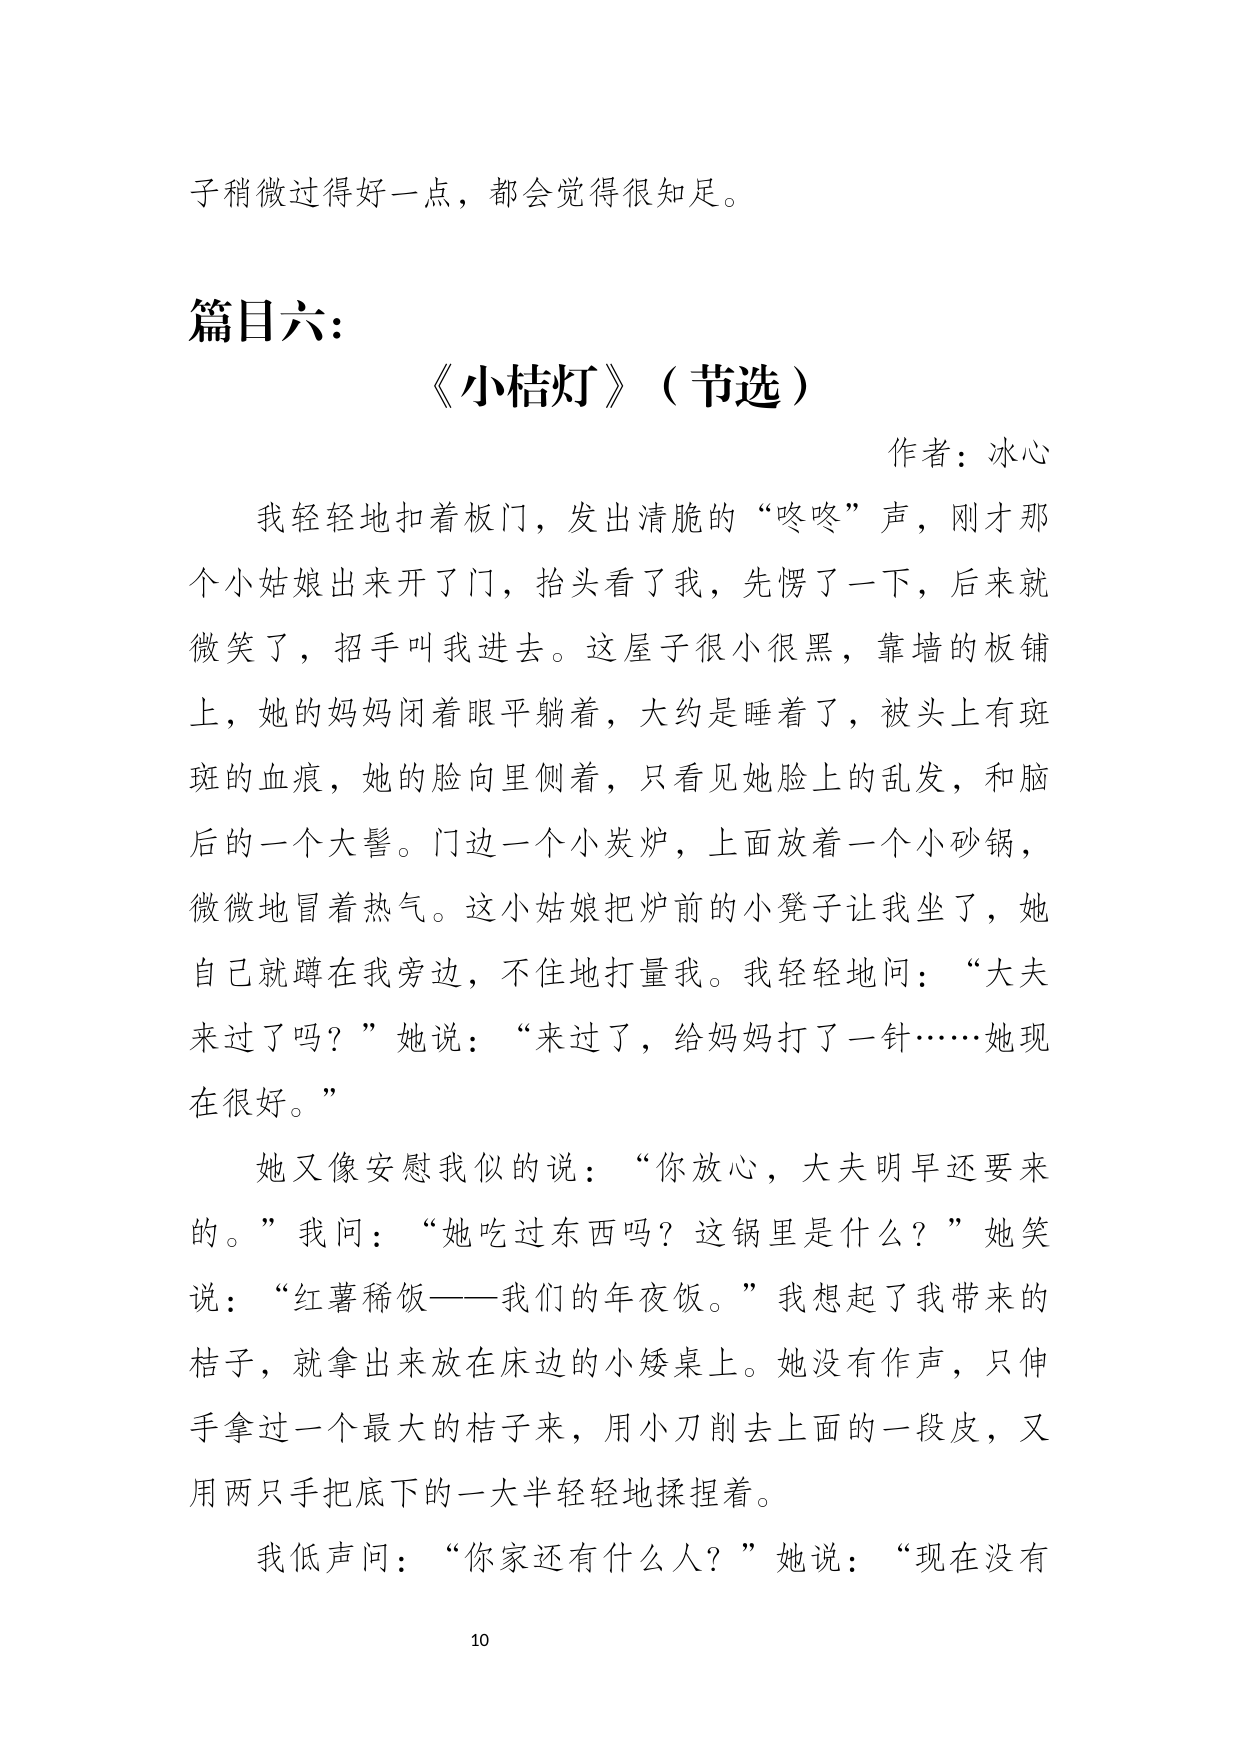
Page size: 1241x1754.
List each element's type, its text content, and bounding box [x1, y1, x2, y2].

text 作者：冰心 [187, 422, 1053, 487]
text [187, 1527, 1053, 1592]
subtitle 篇目六： [187, 292, 1053, 357]
subtitle 《小桔灯》（节选） [187, 357, 1053, 422]
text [187, 162, 1053, 227]
text 她又像安慰我似的说：“你放心，大夫明早还要来的。”我问：“她吃过东西吗？这锅里是什么？”她笑说：“红薯稀饭——我们的年夜饭。”我想起了我带来的桔子，就拿出来放在床边的小矮桌上。她没有作声，只伸手拿过一个最大的桔子来，用小刀削去上面的一段皮，又用两只手把底下的一大半轻轻地揉捏着。 [187, 1137, 1053, 1527]
text 我轻轻地扣着板门，发出清脆的“咚咚”声，刚才那个小姑娘出来开了门，抬头看了我，先愣了一下，后来就微笑了，招手叫我进去。这屋子很小很黑，靠墙的板铺上，她的妈妈闭着眼平躺着，大约是睡着了，被头上有斑斑的血痕，她的脸向里侧着，只看见她脸上的乱发，和脑后的一个大髻。门边一个小炭炉，上面放着一个小砂锅，微微地冒着热气。这小姑娘把炉前的小凳子让我坐了，她自己就蹲在我旁边，不住地打量我。我轻轻地问：“大夫来过了吗？”她说：“来过了，给妈妈打了一针……她现在很好。” [187, 487, 1053, 1137]
